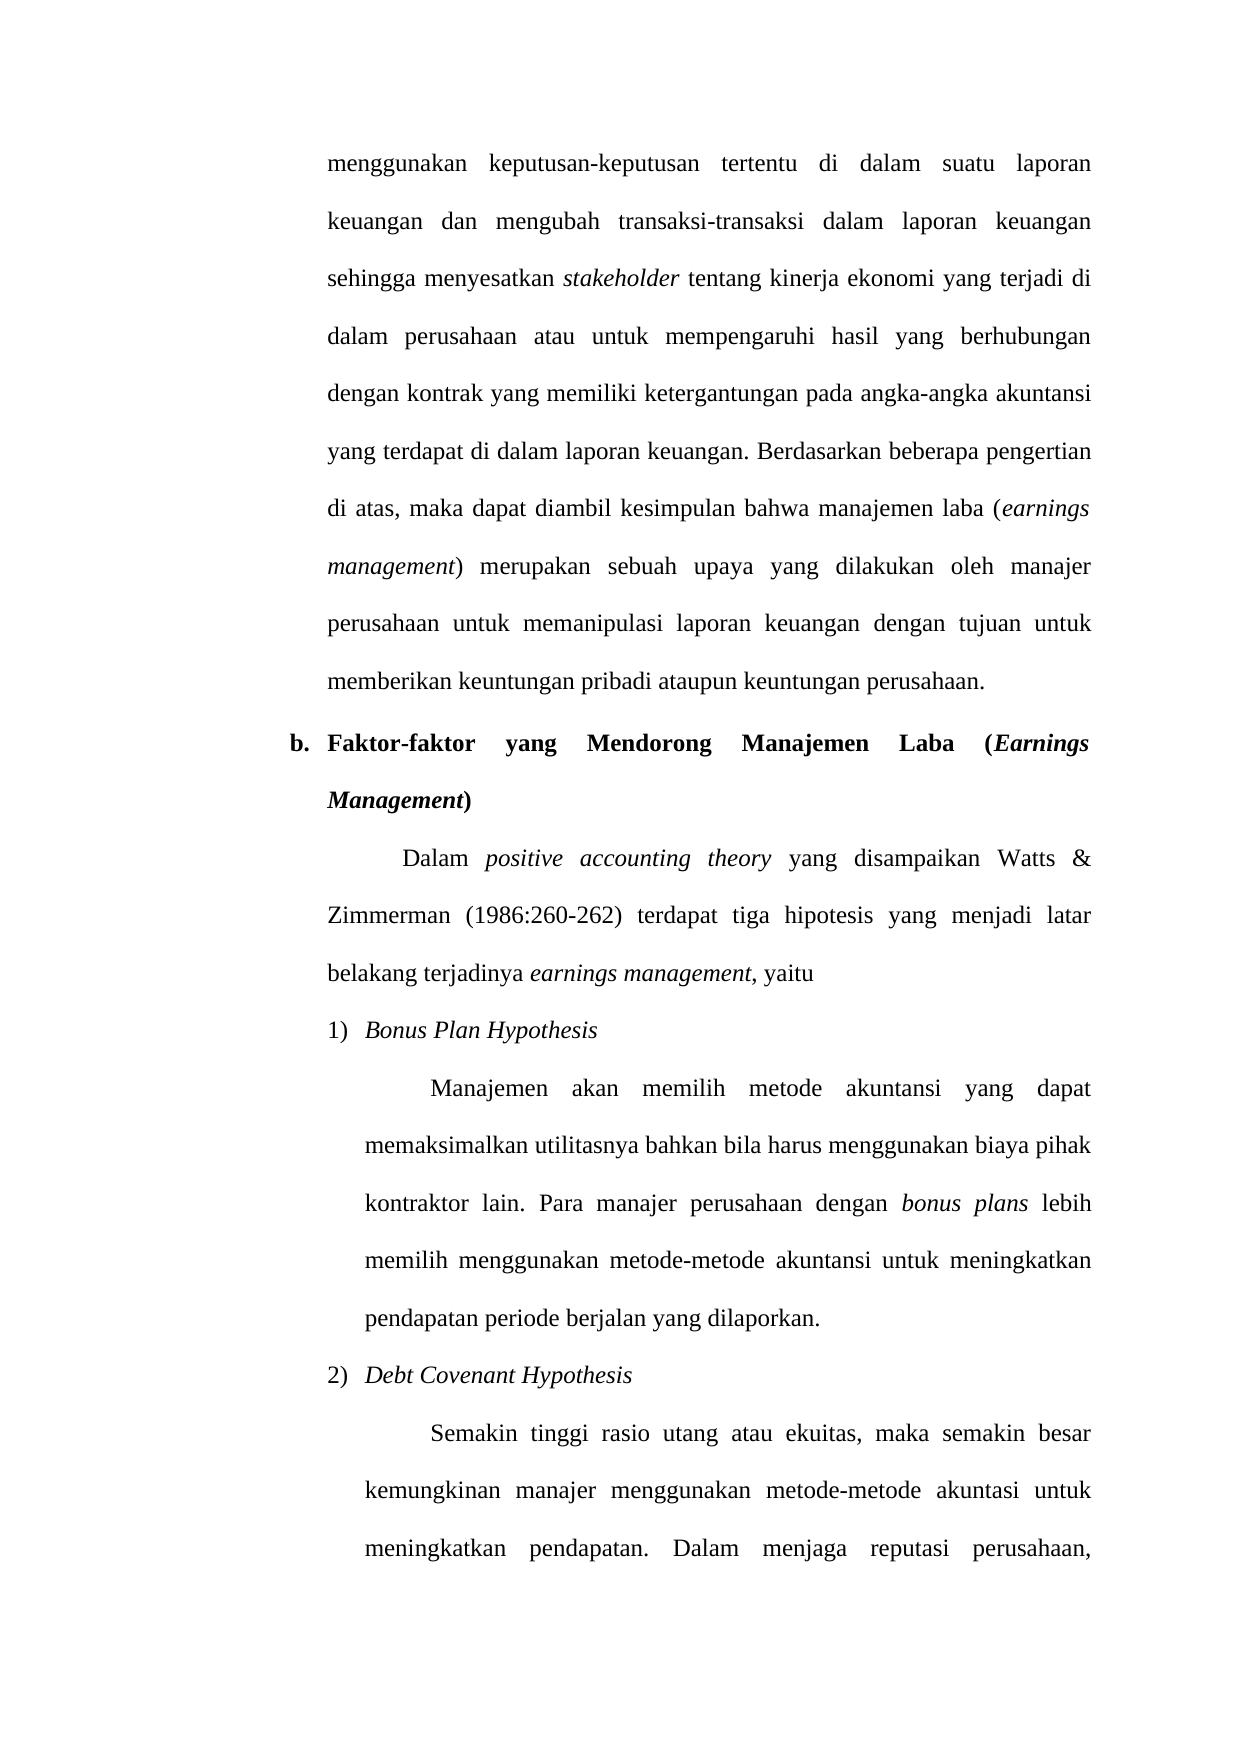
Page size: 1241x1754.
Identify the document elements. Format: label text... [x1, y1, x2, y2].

list Bonus Plan Hypothesis [327, 1015, 1092, 1044]
list Debt Covenant Hypothesis [327, 1360, 1092, 1389]
text Manajemen akan memilih metode akuntansi yang dapat memaksimalkan utilitasnya bahkan bila harus menggunakan biaya pihak kontraktor lain. Para manajer perusahaan dengan bonus plans lebih memilih menggunakan metode-metode akuntansi untuk meningkatkan pendapatan periode berjalan yang dilaporkan. [364, 1073, 1092, 1331]
list Faktor-faktor yang Mendorong Manajemen Laba (Earnings Management) [289, 728, 1092, 814]
text Dalam positive accounting theory yang disampaikan Watts & Zimmerman (1986:260-262) terdapat tiga hipotesis yang menjadi latar belakang terjadinya earnings management, yaitu [327, 843, 1092, 986]
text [364, 1418, 1092, 1561]
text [327, 148, 1092, 695]
